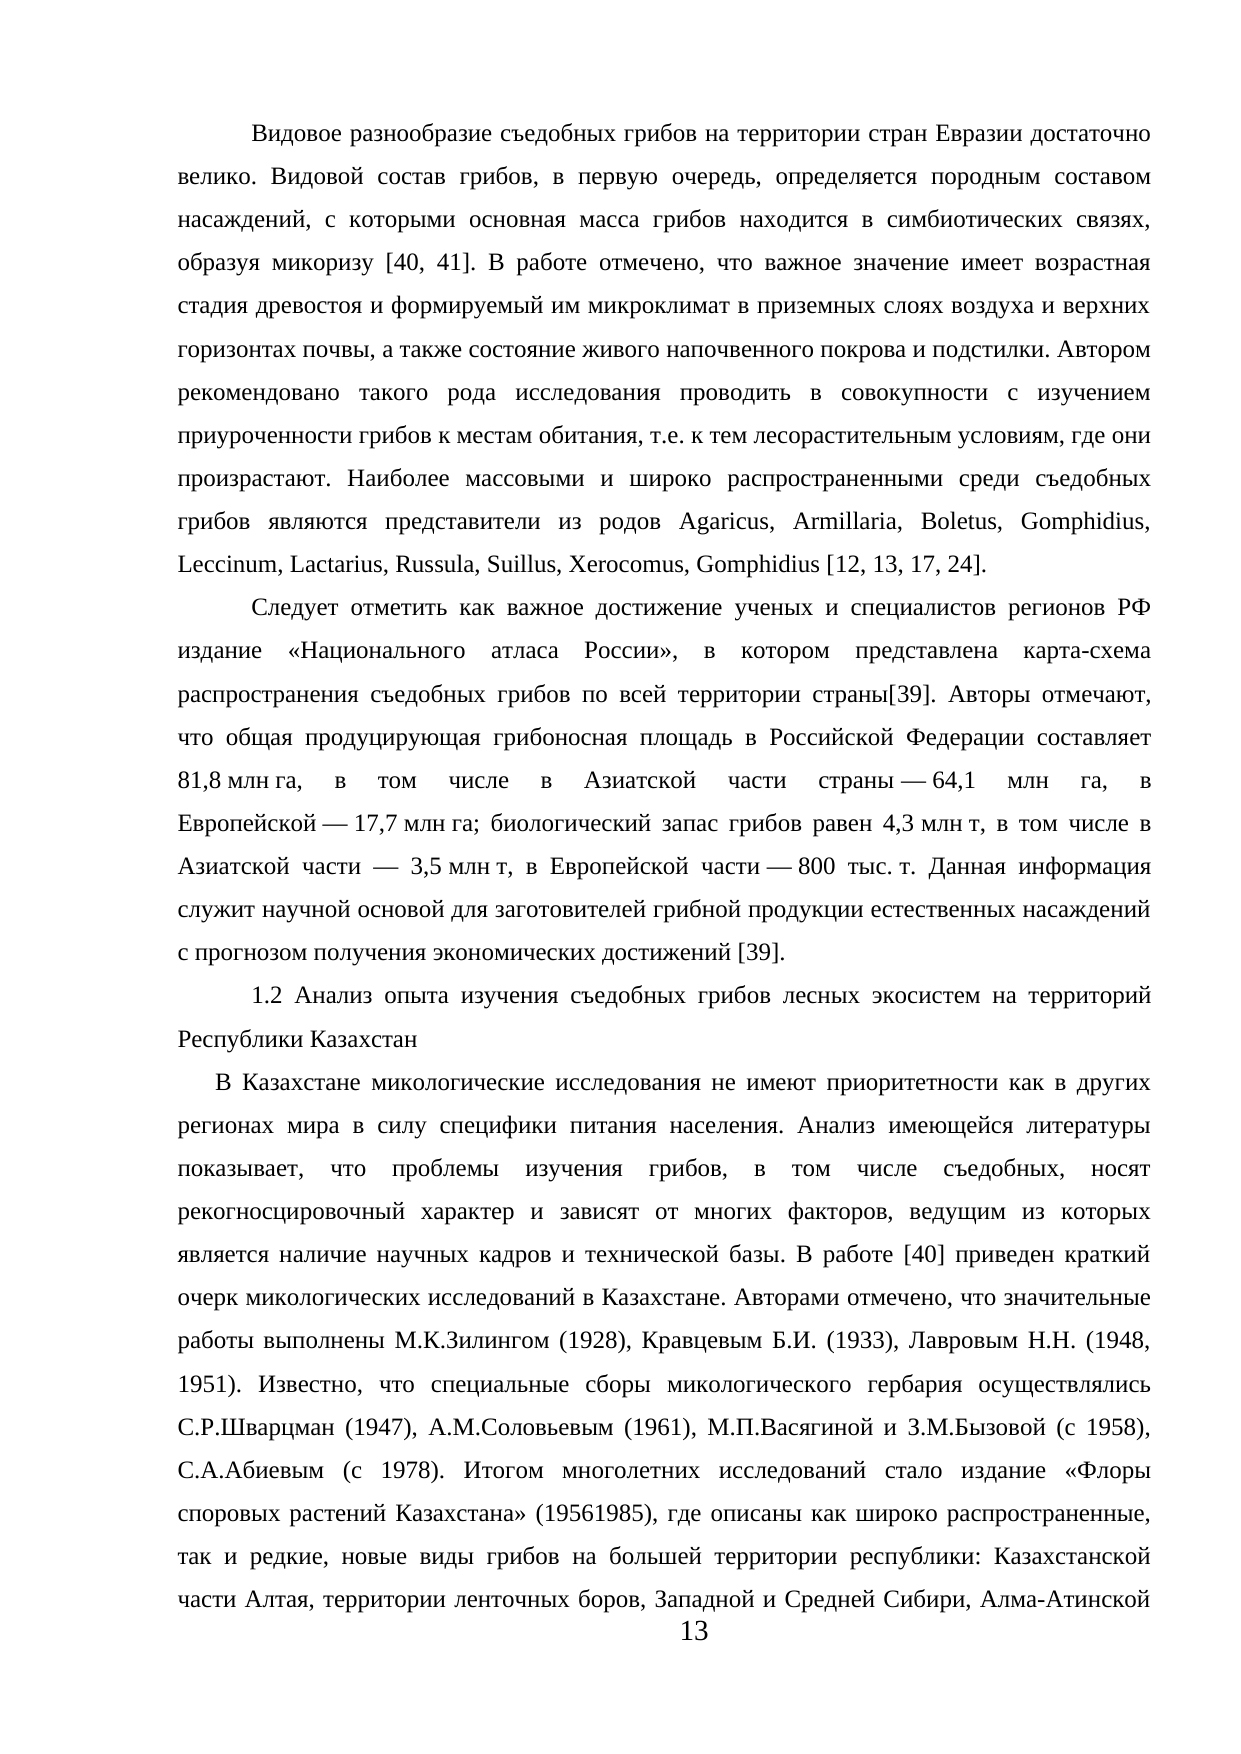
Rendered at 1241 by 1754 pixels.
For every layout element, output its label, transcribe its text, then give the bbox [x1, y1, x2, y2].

text Следует отметить как важное достижение ученых и специалистов регионов РФ издание «Национального атласа России», в котором представлена карта-схема распространения съедобных грибов по всей территории страны[39]. Авторы отмечают, что общая продуцирующая грибоносная площадь в Российской Федерации составляет 81,8 млн га, в том числе в Азиатской части страны — 64,1 млн га, в Европейской — 17,7 млн га; биологический запас грибов равен 4,3 млн т, в том числе в Азиатской части — 3,5 млн т, в Европейской части — 800 тыс. т. Данная информация служит научной основой для заготовителей грибной продукции естественных насаждений с прогнозом получения экономических достижений [39]. [177, 592, 1152, 966]
text 1.2 Анализ опыта изучения съедобных грибов лесных экосистем на территорий Республики Казахстан [177, 981, 1152, 1052]
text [177, 1067, 1152, 1613]
text Видовое разнообразие съедобных грибов на территории стран Евразии достаточно велико. Видовой состав грибов, в первую очередь, определяется породным составом насаждений, с которыми основная масса грибов находится в симбиотических связях, образуя микоризу [40, 41]. В работе отмечено, что важное значение имеет возрастная стадия древостоя и формируемый им микроклимат в приземных слоях воздуха и верхних горизонтах почвы, а также состояние живого напочвенного покрова и подстилки. Автором рекомендовано такого рода исследования проводить в совокупности с изучением приуроченности грибов к местам обитания, т.е. к тем лесорастительным условиям, где они произрастают. Наиболее массовыми и широко распространенными среди съедобных грибов являются представители из родов Agaricus, Armillaria, Boletus, Gomphidius, Leccinum, Lactarius, Russula, Suillus, Xerocomus, Gomphidius [12, 13, 17, 24]. [177, 118, 1152, 578]
